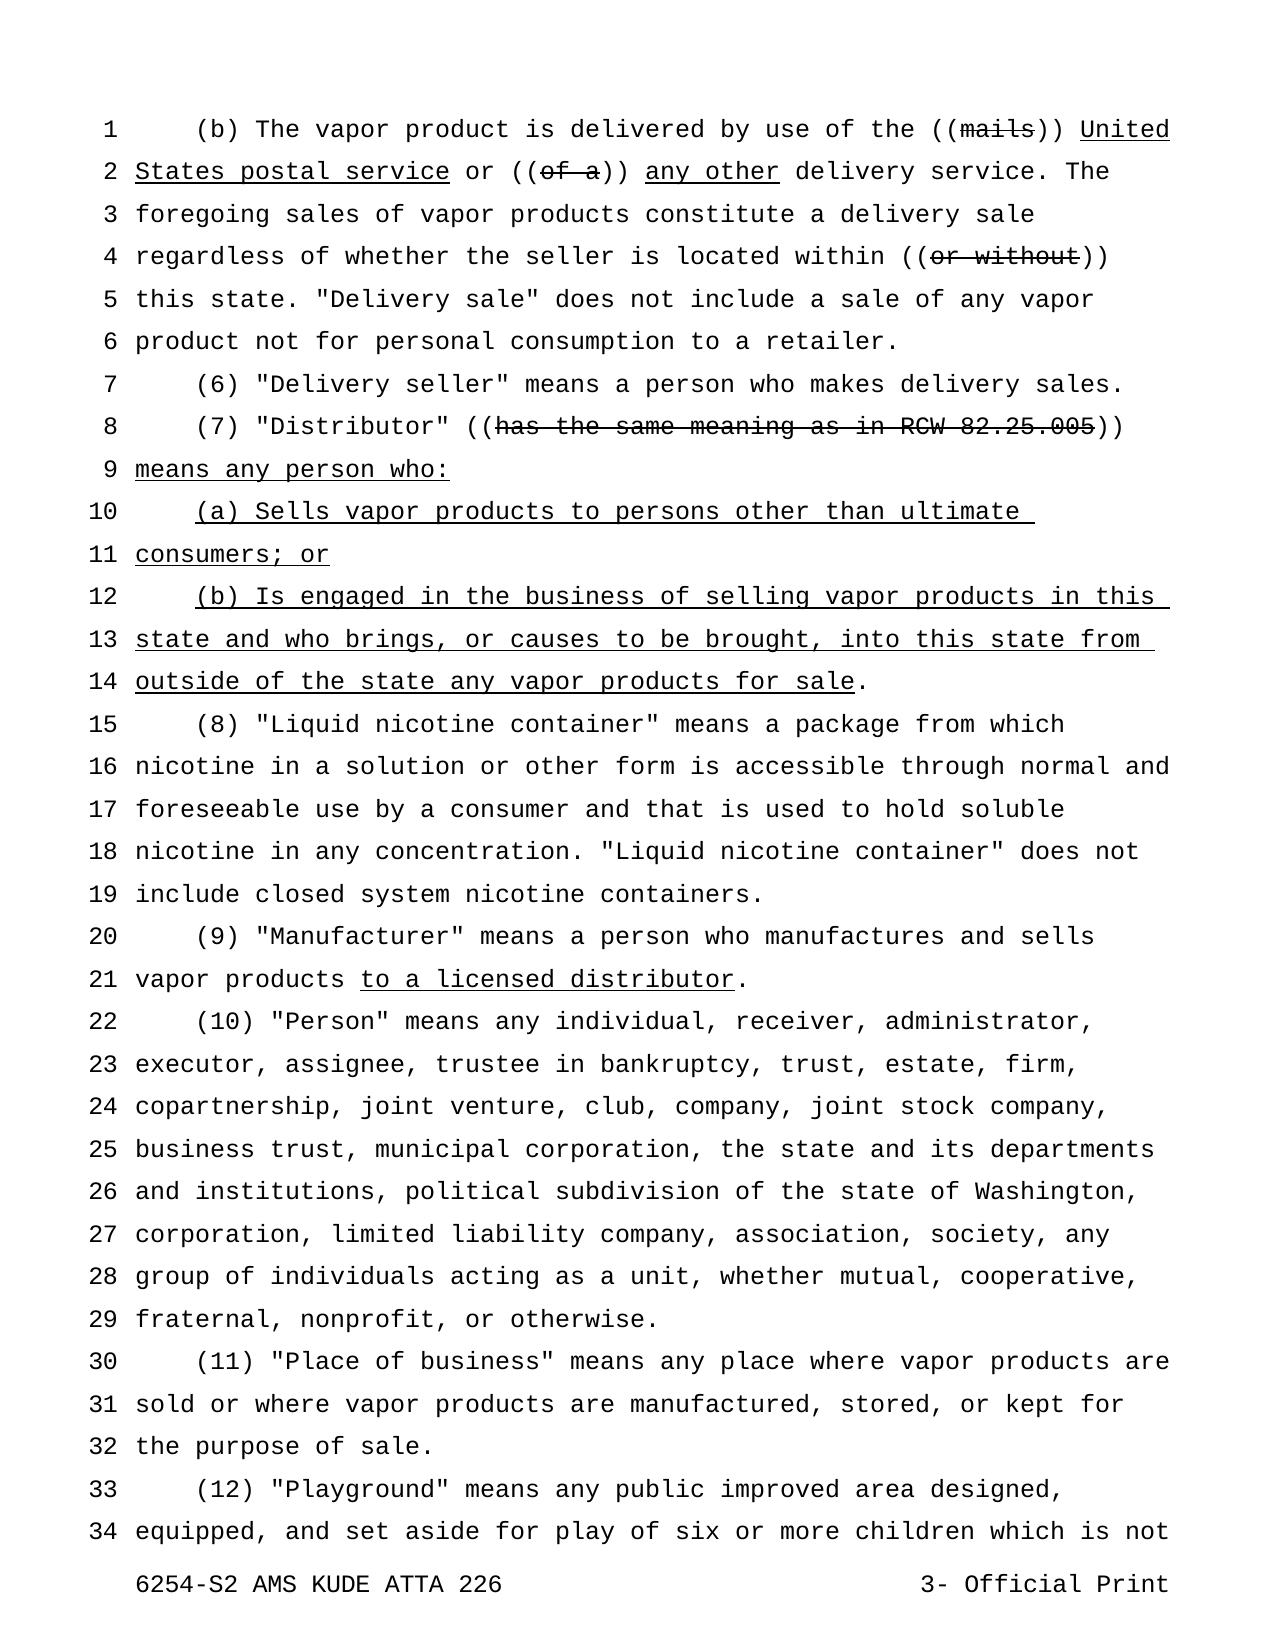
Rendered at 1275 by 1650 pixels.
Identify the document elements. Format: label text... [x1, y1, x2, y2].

text (a) Sells vapor products to persons other than ultimate consumers; or [135, 486, 1170, 571]
text (11) "Place of business" means any place where vapor products are sold or where vapor products are manufactured, stored, or kept for the purpose of sale. [135, 1336, 1170, 1463]
text (b) Is engaged in the business of selling vapor products in this state and who brings, or causes to be brought, into this state from outside of the state any vapor products for sale. [135, 571, 1170, 698]
text (8) "Liquid nicotine container" means a package from which nicotine in a solution or other form is accessible through normal and foreseeable use by a consumer and that is used to hold soluble nicotine in any concentration. "Liquid nicotine container" does not include closed system nicotine containers. [135, 698, 1170, 911]
text (10) "Person" means any individual, receiver, administrator, executor, assignee, trustee in bankruptcy, trust, estate, firm, copartnership, joint venture, club, company, joint stock company, business trust, municipal corporation, the state and its departments and institutions, political subdivision of the state of Washington, corporation, limited liability company, association, society, any group of individuals acting as a unit, whether mutual, cooperative, fraternal, nonprofit, or otherwise. [135, 996, 1170, 1336]
text (b) The vapor product is delivered by use of the ((mails)) United States postal service or ((of a)) any other delivery service. The foregoing sales of vapor products constitute a delivery sale regardless of whether the seller is located within ((or without)) this state. "Delivery sale" does not include a sale of any vapor product not for personal consumption to a retailer. [135, 103, 1170, 358]
text (9) "Manufacturer" means a person who manufactures and sells vapor products to a licensed distributor. [135, 911, 1170, 996]
text (6) "Delivery seller" means a person who makes delivery sales. [135, 358, 1170, 401]
text (7) "Distributor" ((has the same meaning as in RCW 82.25.005)) means any person who: [135, 401, 1170, 486]
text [135, 1463, 1170, 1548]
